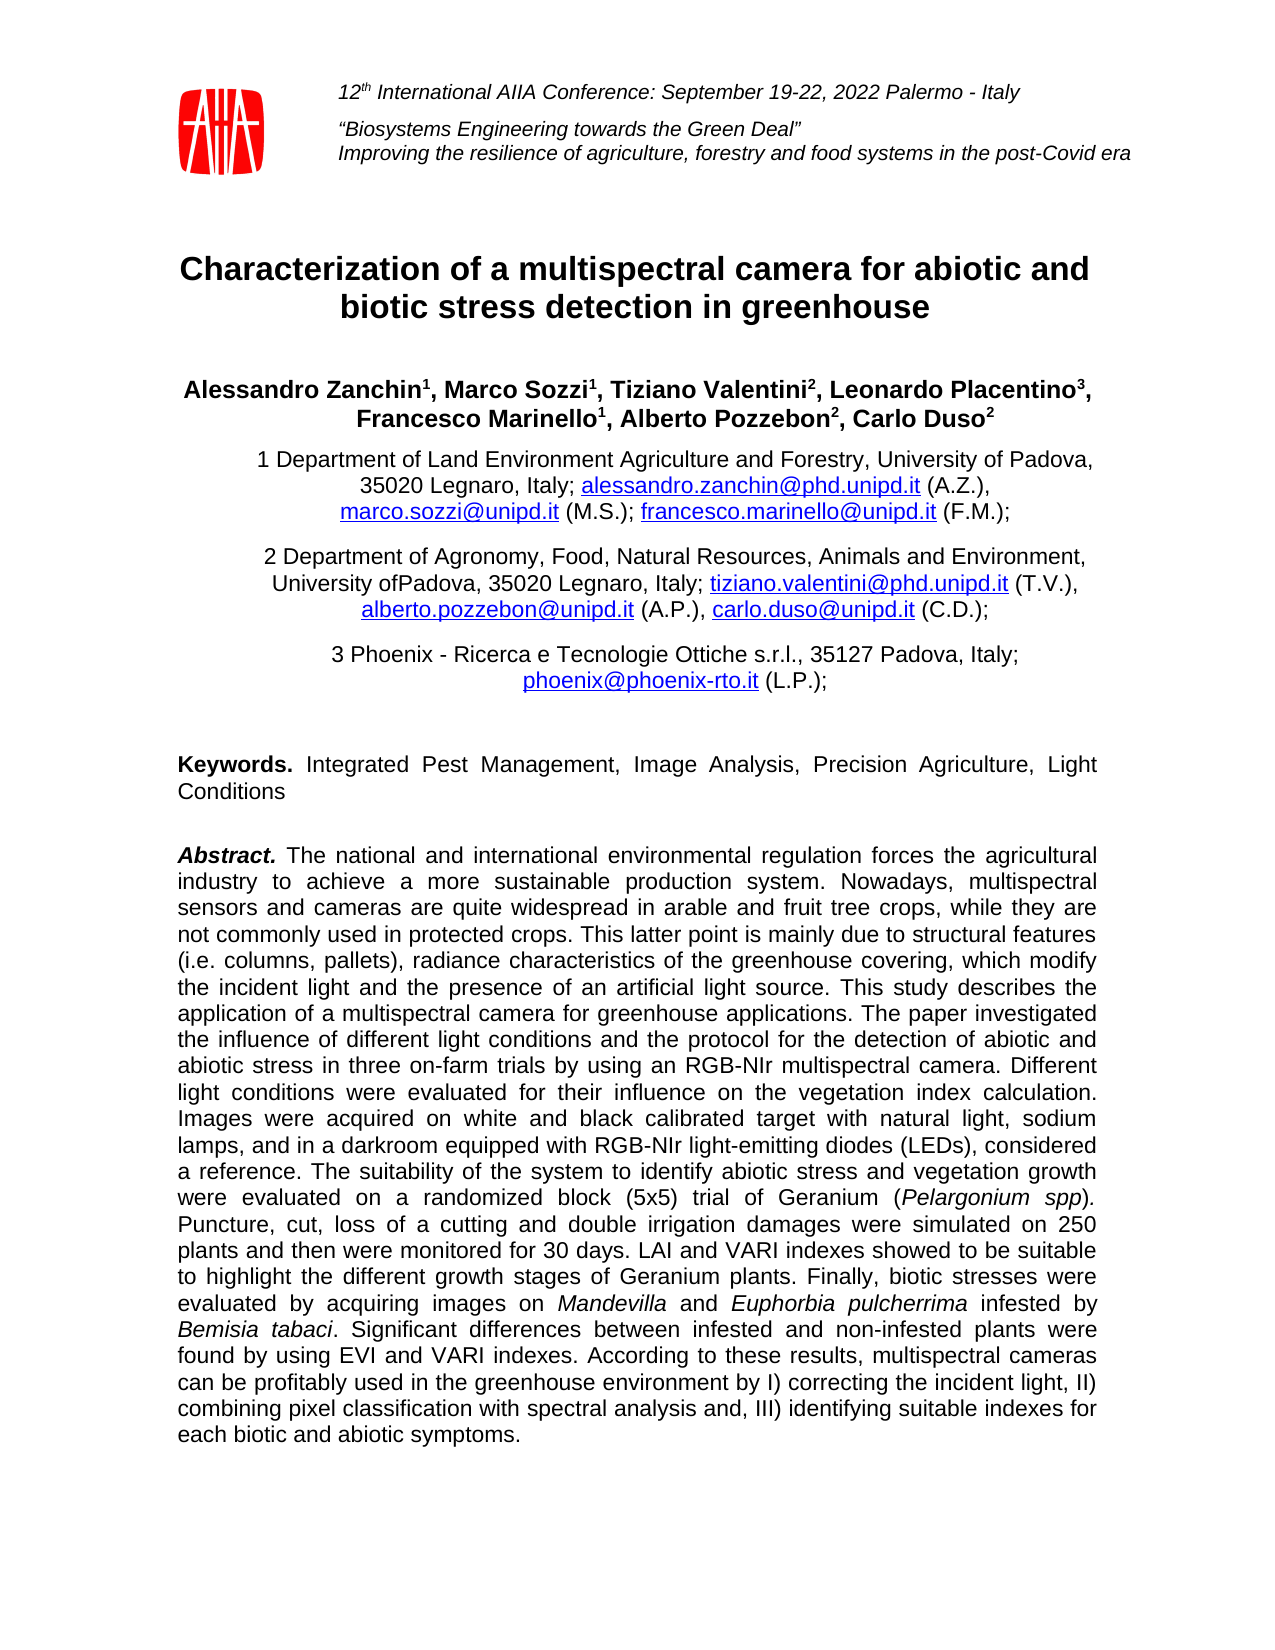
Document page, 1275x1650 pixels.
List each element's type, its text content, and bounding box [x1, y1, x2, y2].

text 3 Phoenix - Ricerca e Tecnologie Ottiche s.r.l., 35127 Padova, Italy; phoenix@phoenix-rto.it (L.P.); [252, 641, 1098, 694]
text Keywords. Integrated Pest Management, Image Analysis, Precision Agriculture, Light Conditions [177, 751, 1098, 804]
title Characterization of a multispectral camera for abiotic and biotic stress detection in greenhouse [177, 249, 1093, 326]
picture [176, 87, 265, 176]
text Alessandro Zanchin1, Marco Sozzi1, Tiziano Valentini2, Leonardo Placentino3, Francesco Marinello1, Alberto Pozzebon2, Carlo Duso2 [177, 376, 1098, 433]
text 1 Department of Land Environment Agriculture and Forestry, University of Padova, 35020 Legnaro, Italy; alessandro.zanchin@phd.unipd.it (A.Z.), marco.sozzi@unipd.it (M.S.); francesco.marinello@unipd.it (F.M.); [252, 446, 1098, 524]
text Abstract. The national and international environmental regulation forces the agricultural industry to achieve a more sustainable production system. Nowadays, multispectral sensors and cameras are quite widespread in arable and fruit tree crops, while they are not commonly used in protected crops. This latter point is mainly due to structural features (i.e. columns, pallets), radiance characteristics of the greenhouse covering, which modify the incident light and the presence of an artificial light source. This study describes the application of a multispectral camera for greenhouse applications. The paper investigated the influence of different light conditions and the protocol for the detection of abiotic and abiotic stress in three on-farm trials by using an RGB-NIr multispectral camera. Different light conditions were evaluated for their influence on the vegetation index calculation. Images were acquired on white and black calibrated target with natural light, sodium lamps, and in a darkroom equipped with RGB-NIr light-emitting diodes (LEDs), considered a reference. The suitability of the system to identify abiotic stress and vegetation growth were evaluated on a randomized block (5x5) trial of Geranium (Pelargonium spp). Puncture, cut, loss of a cutting and double irrigation damages were simulated on 250 plants and then were monitored for 30 days. LAI and VARI indexes showed to be suitable to highlight the different growth stages of Geranium plants. Finally, biotic stresses were evaluated by acquiring images on Mandevilla and Euphorbia pulcherrima infested by Bemisia tabaci. Significant differences between infested and non-infested plants were found by using EVI and VARI indexes. According to these results, multispectral cameras can be profitably used in the greenhouse environment by I) correcting the incident light, II) combining pixel classification with spectral analysis and, III) identifying suitable indexes for each biotic and abiotic symptoms. [177, 842, 1098, 1448]
text 2 Department of Agronomy, Food, Natural Resources, Animals and Environment, University ofPadova, 35020 Legnaro, Italy; tiziano.valentini@phd.unipd.it (T.V.), alberto.pozzebon@unipd.it (A.P.), carlo.duso@unipd.it (C.D.); [252, 543, 1098, 622]
